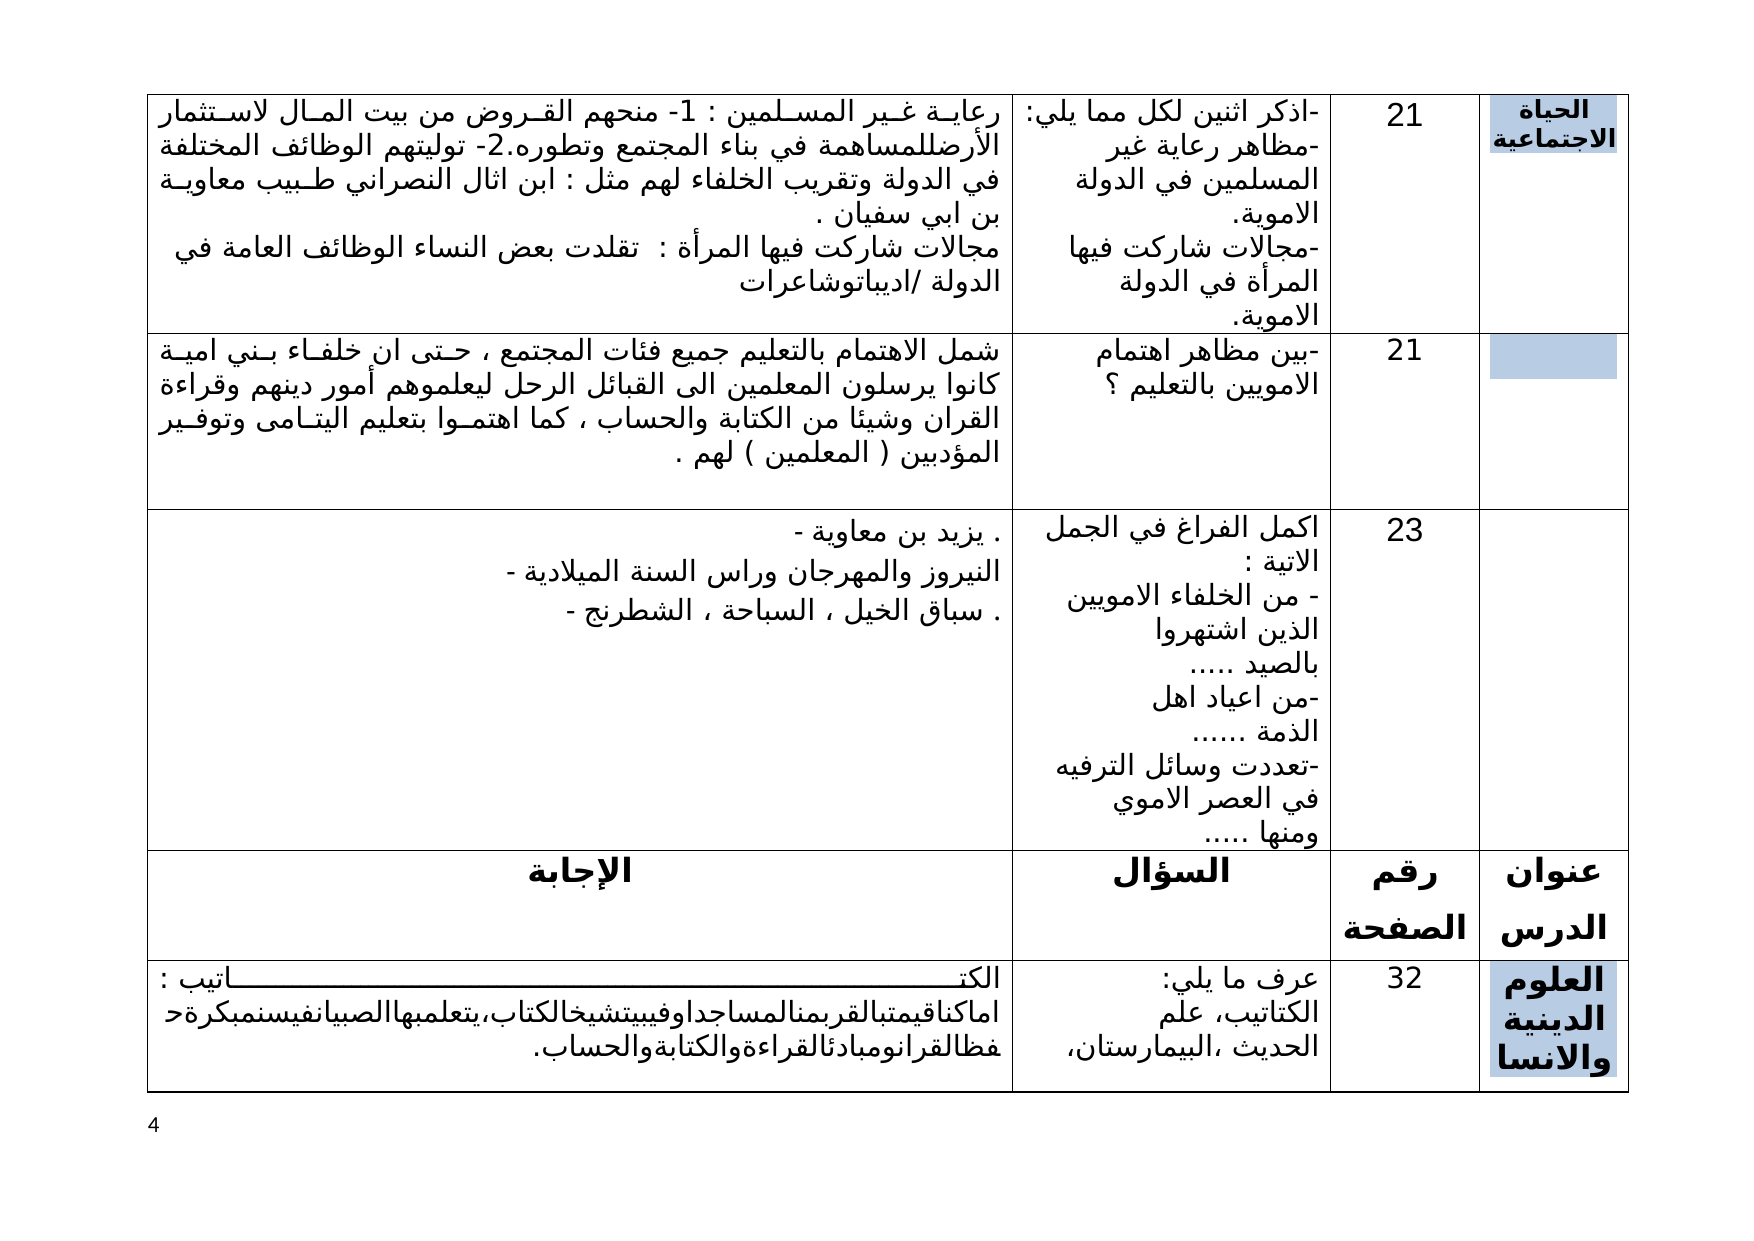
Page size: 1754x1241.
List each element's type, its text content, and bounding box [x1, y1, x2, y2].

table_cell اكمل الفراغ في الجمل الاتية : - من الخلفاء الامويين الذين اشتهروا بالصيد ..... -من اعياد اهل الذمة ...... -تعددت وسائل الترفيه في العصر الاموي ومنها ..... [1013, 510, 1330, 850]
table_cell 21 [1331, 334, 1479, 509]
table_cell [148, 961, 1012, 1091]
table_cell عنوان الدرس [1480, 851, 1628, 960]
table_cell - يزيد بن معاوية . - النيروز والمهرجان وراس السنة الميلادية - سباق الخيل ، السباحة ، الشطرنج . [148, 510, 1012, 850]
table_cell 23 [1331, 510, 1479, 850]
table_cell 21 [1331, 95, 1479, 332]
table_cell 32 [1331, 961, 1479, 1091]
table_cell الحياة الاجتماعية [1480, 95, 1628, 332]
table_cell -بين مظاهر اهتمام الامويين بالتعليم ؟ [1013, 334, 1330, 509]
table_cell رقم الصفحة [1331, 851, 1479, 960]
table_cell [1013, 961, 1330, 1091]
table_cell الإجابة [148, 851, 1012, 960]
table_cell رعاية غير المسلمين : 1- منحهم القروض من بيت المال لاستثمار الأرضللمساهمة في بناء المجتمع وتطوره.2- توليتهم الوظائف المختلفة في الدولة وتقريب الخلفاء لهم مثل : ابن اثال النصراني طبيب معاوية بن ابي سفيان . مجالات شاركت فيها المرأة : تقلدت بعض النساء الوظائف العامة في الدولة /اديباتوشاعرات [148, 95, 1012, 332]
table_cell -اذكر اثنين لكل مما يلي: -مظاهر رعاية غير المسلمين في الدولة الاموية. -مجالات شاركت فيها المرأة في الدولة الاموية. [1013, 95, 1330, 332]
table_cell [1480, 510, 1628, 850]
table_cell شمل الاهتمام بالتعليم جميع فئات المجتمع ، حتى ان خلفاء بني امية كانوا يرسلون المعلمين الى القبائل الرحل ليعلموهم أمور دينهم وقراءة القران وشيئا من الكتابة والحساب ، كما اهتموا بتعليم اليتامى وتوفير المؤدبين ( المعلمين ) لهم . [148, 334, 1012, 509]
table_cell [1480, 961, 1628, 1091]
table_cell السؤال [1013, 851, 1330, 960]
table_cell [1480, 334, 1628, 509]
